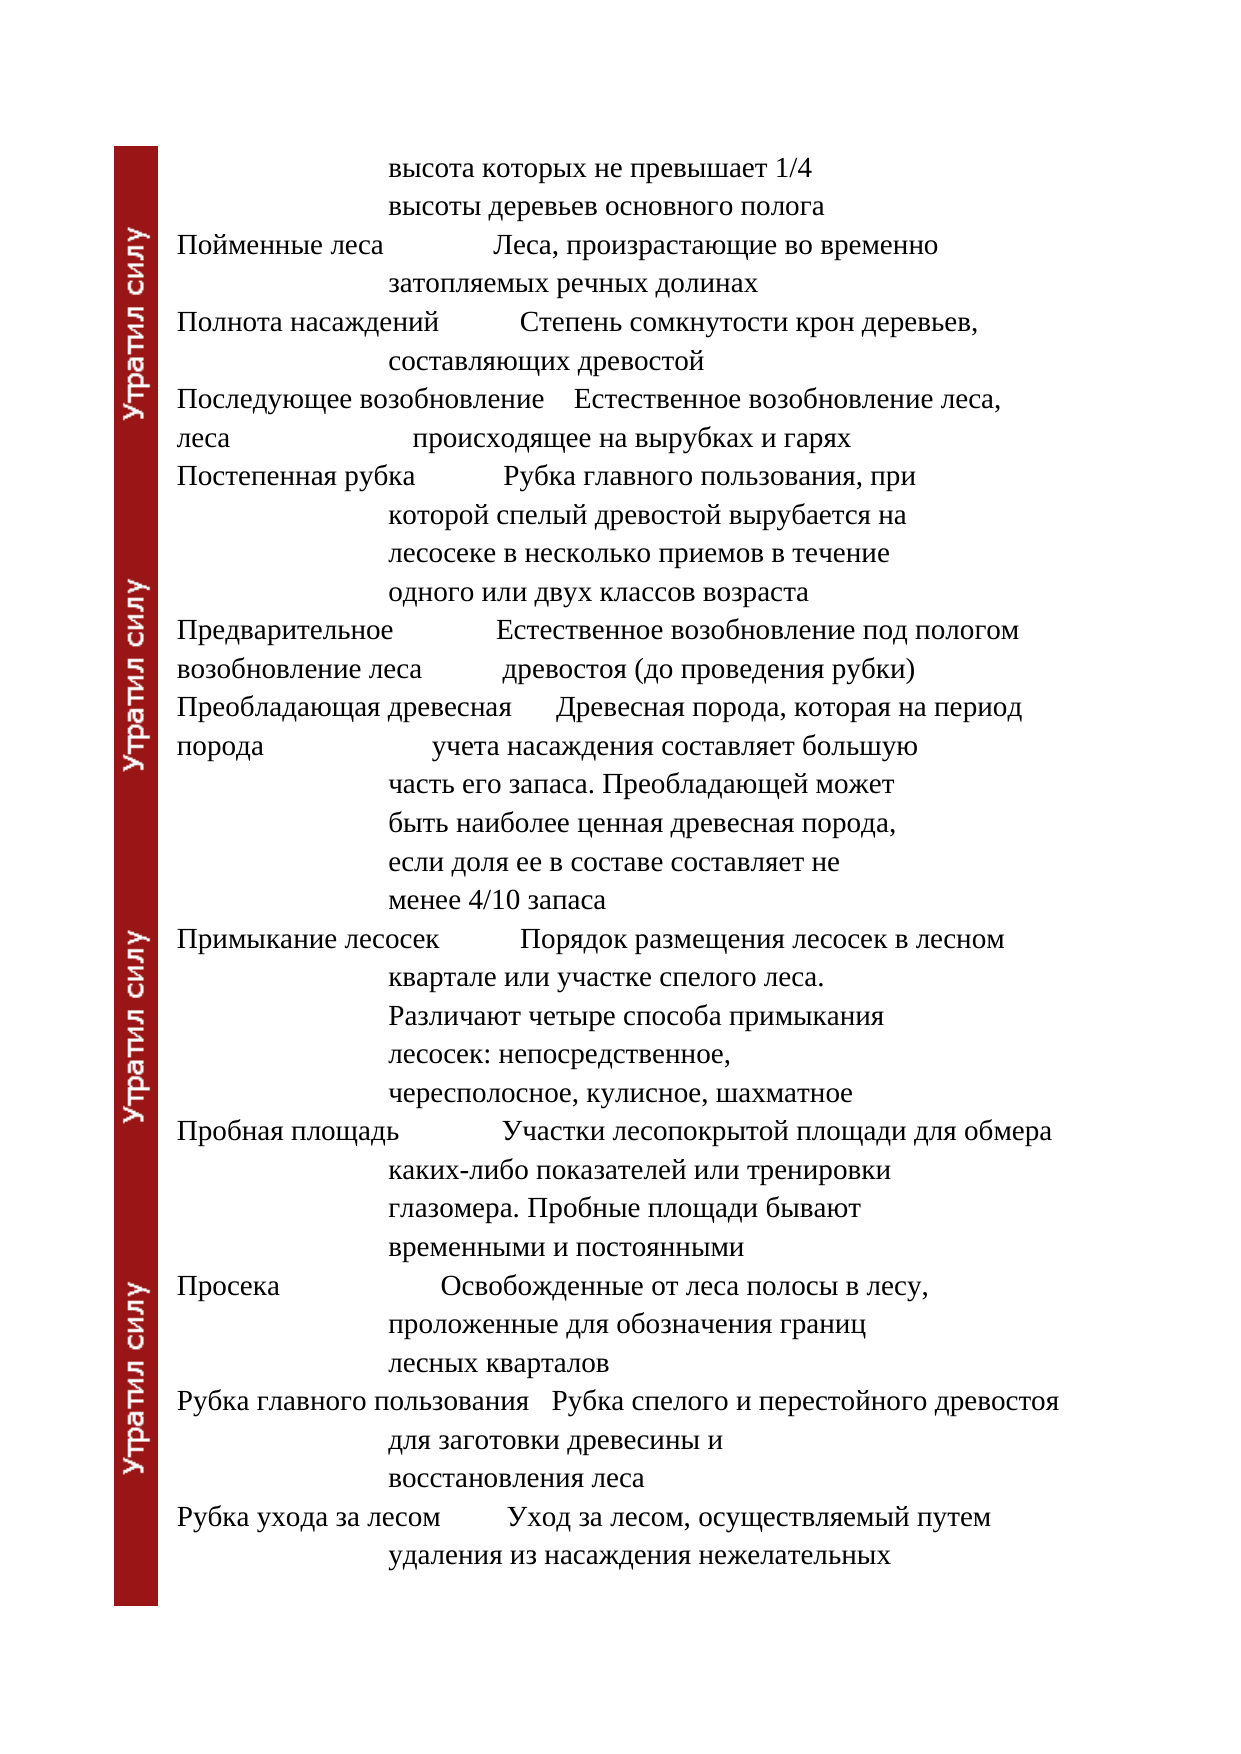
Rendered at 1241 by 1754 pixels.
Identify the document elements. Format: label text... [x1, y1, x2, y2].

picture [114, 607, 158, 612]
text временными и постоянными [112, 1229, 1128, 1263]
picture [114, 684, 158, 689]
text Рубка ухода за лесом Уход за лесом, осуществляемый путем [112, 1499, 1128, 1532]
text порода учета насаждения составляет большую [112, 728, 1128, 762]
picture [114, 954, 158, 959]
picture [114, 492, 158, 497]
text Полнота насаждений Степень сомкнутости крон деревьев, [112, 304, 1128, 338]
text Последующее возобновление Естественное возобновление леса, [112, 381, 1128, 415]
picture [114, 569, 158, 574]
picture [114, 839, 158, 844]
picture [114, 1455, 158, 1460]
picture [114, 1494, 158, 1499]
text удаления из насаждения нежелательных [112, 1537, 1128, 1571]
picture [114, 1108, 158, 1113]
picture [114, 1070, 158, 1075]
text Предварительное Естественное возобновление под пологом [112, 612, 1128, 646]
picture [114, 916, 158, 921]
picture [114, 800, 158, 805]
picture [114, 993, 158, 998]
text Просека Освобожденные от леса полосы в лесу, [112, 1268, 1128, 1301]
picture [114, 376, 158, 381]
text лесосеке в несколько приемов в течение [112, 535, 1128, 569]
text Примыкание лесосек Порядок размещения лесосек в лесном [112, 921, 1128, 954]
text чересполосное, кулисное, шахматное [112, 1075, 1128, 1108]
picture [114, 1263, 158, 1268]
picture [114, 1147, 158, 1152]
text часть его запаса. Преобладающей может [112, 767, 1128, 800]
picture [114, 222, 158, 227]
text для заготовки древесины и [112, 1422, 1128, 1455]
text быть наиболее ценная древесная порода, [112, 805, 1128, 839]
text затопляемых речных долинах [112, 266, 1128, 299]
picture [114, 415, 158, 420]
picture [114, 1031, 158, 1036]
text которой спелый древостой вырубается на [112, 497, 1128, 530]
text проложенные для обозначения границ [112, 1306, 1128, 1340]
text Рубка главного пользования Рубка спелого и перестойного древостоя [112, 1383, 1128, 1417]
text Постепенная рубка Рубка главного пользования, при [112, 458, 1128, 492]
text глазомера. Пробные площади бывают [112, 1191, 1128, 1224]
text лесных кварталов [112, 1345, 1128, 1378]
text Пробная площадь Участки лесопокрытой площади для обмера [112, 1113, 1128, 1147]
text квартале или участке спелого леса. [112, 959, 1128, 993]
picture [114, 1340, 158, 1345]
text менее 4/10 запаса [112, 882, 1128, 916]
text Различают четыре способа примыкания [112, 998, 1128, 1031]
text восстановления леса [112, 1460, 1128, 1494]
picture [114, 1224, 158, 1229]
picture [114, 299, 158, 304]
text высота которых не превышает 1/4 [112, 150, 1128, 183]
picture [114, 530, 158, 535]
picture [114, 1532, 158, 1537]
picture [114, 1301, 158, 1306]
picture [114, 1571, 158, 1606]
picture [114, 1417, 158, 1422]
text возобновление леса древостоя (до проведения рубки) [112, 651, 1128, 684]
text высоты деревьев основного полога [112, 188, 1128, 222]
picture [114, 762, 158, 767]
picture [114, 1378, 158, 1383]
picture [114, 146, 158, 150]
text каких-либо показателей или тренировки [112, 1152, 1128, 1186]
text одного или двух классов возраста [112, 574, 1128, 607]
text Преобладающая древесная Древесная порода, которая на период [112, 689, 1128, 723]
picture [114, 723, 158, 728]
picture [114, 261, 158, 266]
picture [114, 646, 158, 651]
text Пойменные леса Леса, произрастающие во временно [112, 227, 1128, 261]
picture [114, 877, 158, 882]
text если доля ее в составе составляет не [112, 844, 1128, 877]
text лесосек: непосредственное, [112, 1036, 1128, 1070]
picture [114, 338, 158, 343]
picture [114, 1186, 158, 1191]
picture [114, 453, 158, 458]
text леса происходящее на вырубках и гарях [112, 420, 1128, 453]
picture [114, 183, 158, 188]
text составляющих древостой [112, 343, 1128, 376]
